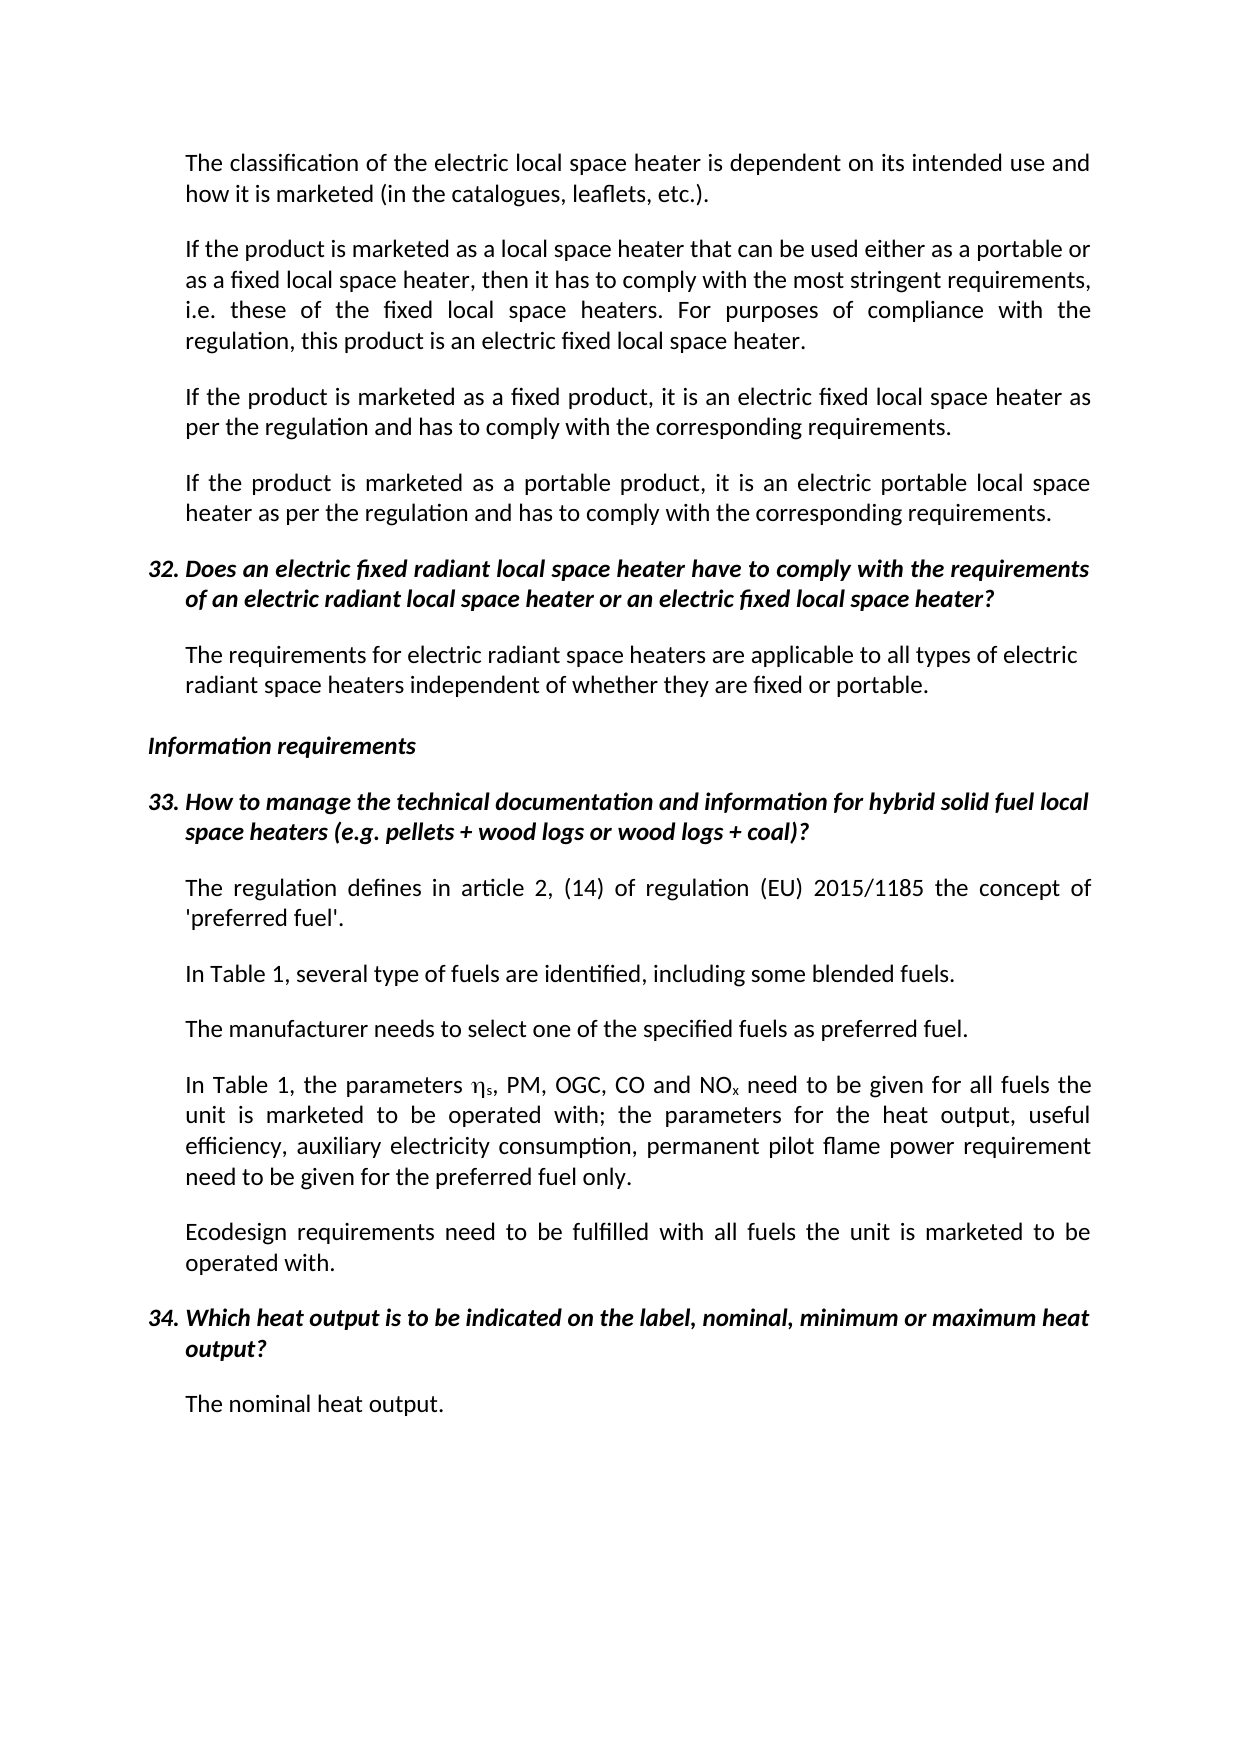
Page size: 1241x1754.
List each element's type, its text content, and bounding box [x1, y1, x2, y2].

text If the product is marketed as a portable product, it is an electric portable local space heater as per the regulation and has to comply with the corresponding requirements. [185, 467, 1093, 528]
list In Table 1, several type of fuels are identified, including some blended fuels. [185, 958, 1093, 988]
text The requirements for electric radiant space heaters are applicable to all types of electric radiant space heaters independent of whether they are fixed or portable. [185, 639, 1093, 700]
list Ecodesign requirements need to be fulfilled with all fuels the unit is marketed to be operated with. [185, 1216, 1093, 1277]
text Information requirements [148, 730, 1093, 761]
list The nominal heat output. [185, 1388, 1093, 1419]
text The classification of the electric local space heater is dependent on its intended use and how it is marketed (in the catalogues, leaflets, etc.). [185, 148, 1093, 209]
text If the product is marketed as a local space heater that can be used either as a portable or as a fixed local space heater, then it has to comply with the most stringent requirements, i.e. these of the fixed local space heaters. For purposes of compliance with the regulation, this product is an electric fixed local space heater. [185, 234, 1093, 356]
list The manufacturer needs to select one of the specified fuels as preferred fuel. [185, 1013, 1093, 1044]
list How to manage the technical documentation and information for hybrid solid fuel local space heaters (e.g. pellets + wood logs or wood logs + coal)? [148, 786, 1093, 847]
list Which heat output is to be indicated on the label, nominal, minimum or maximum heat output? [148, 1302, 1093, 1363]
list In Table 1, the parameters s, PM, OGC, CO and NOx need to be given for all fuels the unit is marketed to be operated with; the parameters for the heat output, useful efficiency, auxiliary electricity consumption, permanent pilot flame power requirement need to be given for the preferred fuel only. [185, 1069, 1093, 1191]
text If the product is marketed as a fixed product, it is an electric fixed local space heater as per the regulation and has to comply with the corresponding requirements. [185, 381, 1093, 442]
list The regulation defines in article 2, (14) of regulation (EU) 2015/1185 the concept of 'preferred fuel'. [185, 872, 1093, 933]
list Does an electric fixed radiant local space heater have to comply with the requirements of an electric radiant local space heater or an electric fixed local space heater? [148, 553, 1093, 614]
